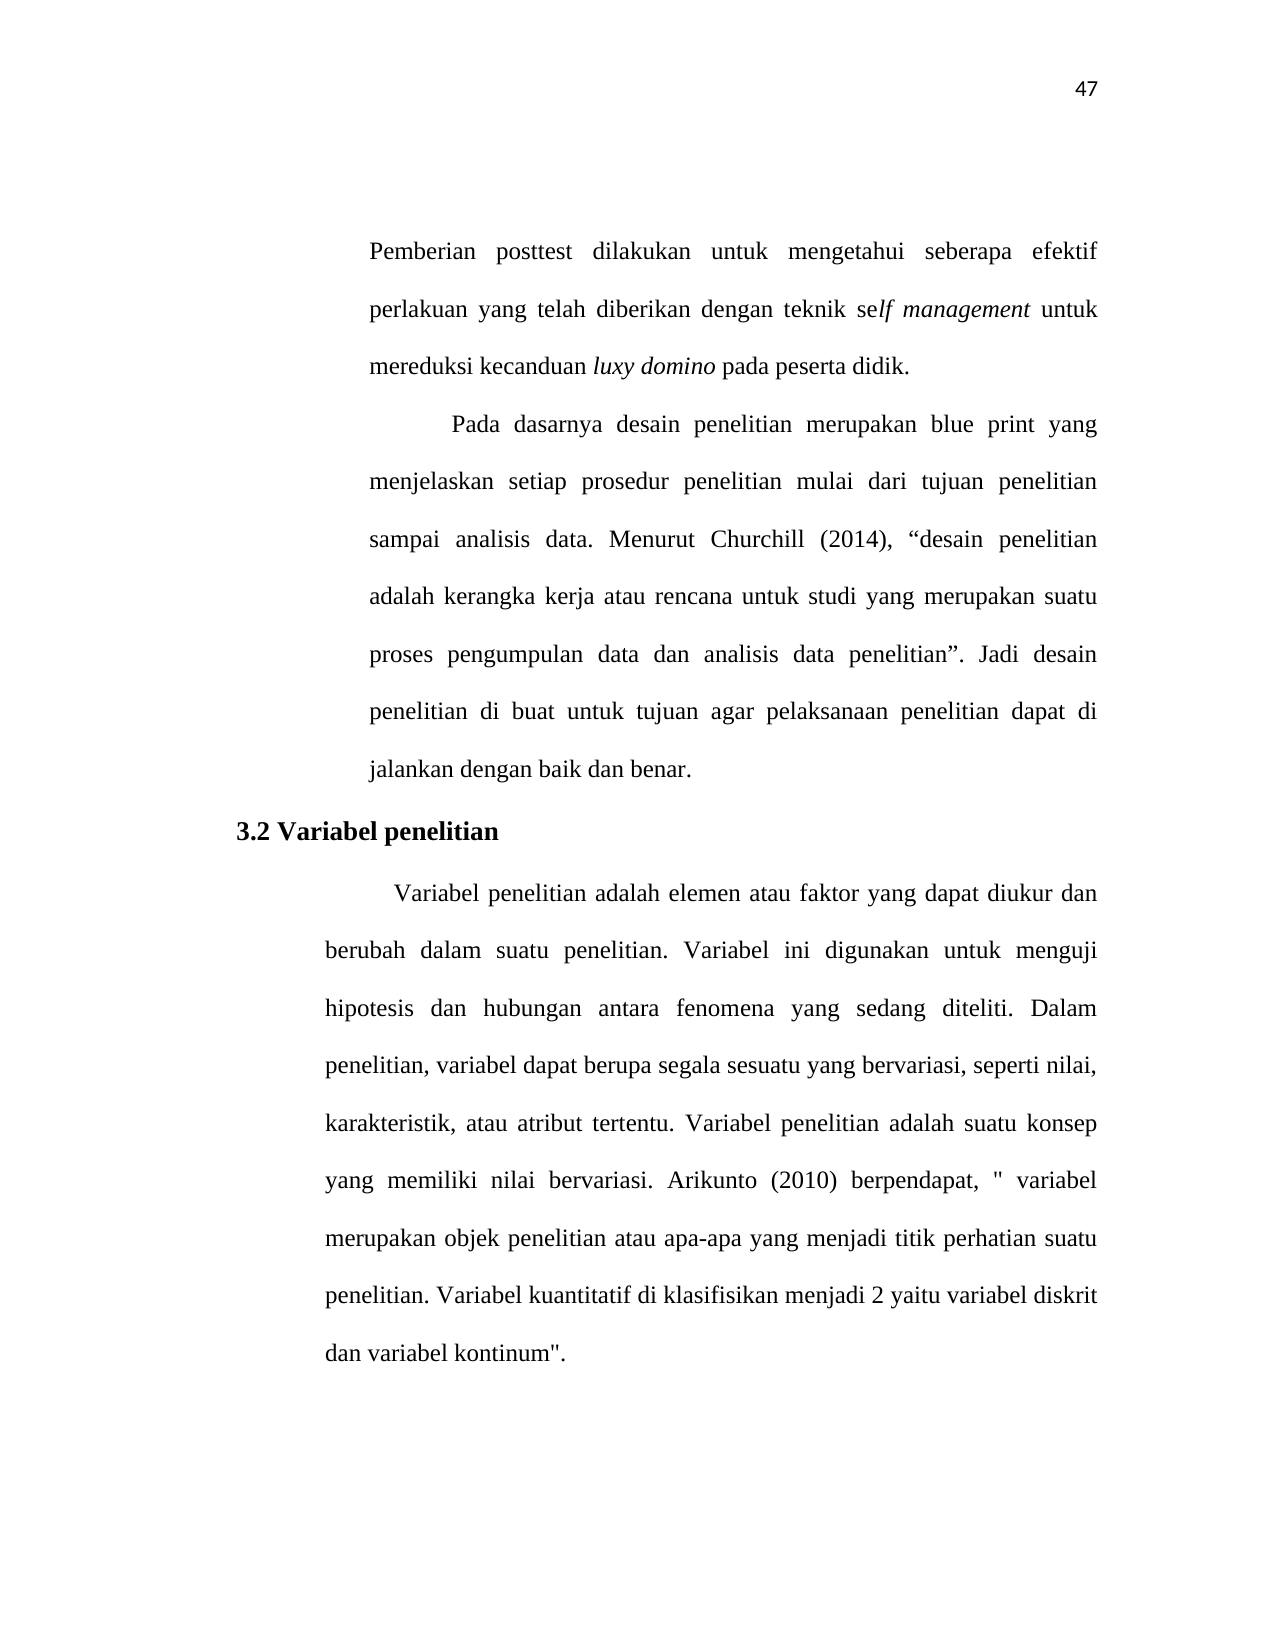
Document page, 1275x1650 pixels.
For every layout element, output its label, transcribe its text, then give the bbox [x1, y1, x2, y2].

text Variabel penelitian adalah elemen atau faktor yang dapat diukur dan berubah dalam suatu penelitian. Variabel ini digunakan untuk menguji hipotesis dan hubungan antara fenomena yang sedang diteliti. Dalam penelitian, variabel dapat berupa segala sesuatu yang bervariasi, seperti nilai, karakteristik, atau atribut tertentu. Variabel penelitian adalah suatu konsep yang memiliki nilai bervariasi. Arikunto (2010) berpendapat, " variabel merupakan objek penelitian atau apa-apa yang menjadi titik perhatian suatu penelitian. Variabel kuantitatif di klasifisikan menjadi 2 yaitu variabel diskrit dan variabel kontinum". [325, 878, 1098, 1366]
list Pada dasarnya desain penelitian merupakan blue print yang menjelaskan setiap prosedur penelitian mulai dari tujuan penelitian sampai analisis data. Menurut Churchill (2014), “desain penelitian adalah kerangka kerja atau rencana untuk studi yang merupakan suatu proses pengumpulan data dan analisis data penelitian”. Jadi desain penelitian di buat untuk tujuan agar pelaksanaan penelitian dapat di jalankan dengan baik dan benar. [369, 409, 1098, 782]
list Pemberian posttest dilakukan untuk mengetahui seberapa efektif perlakuan yang telah diberikan dengan teknik self management untuk mereduksi kecanduan luxy domino pada peserta didik. [369, 236, 1098, 380]
subtitle 3.2 Variabel penelitian [236, 815, 1098, 847]
